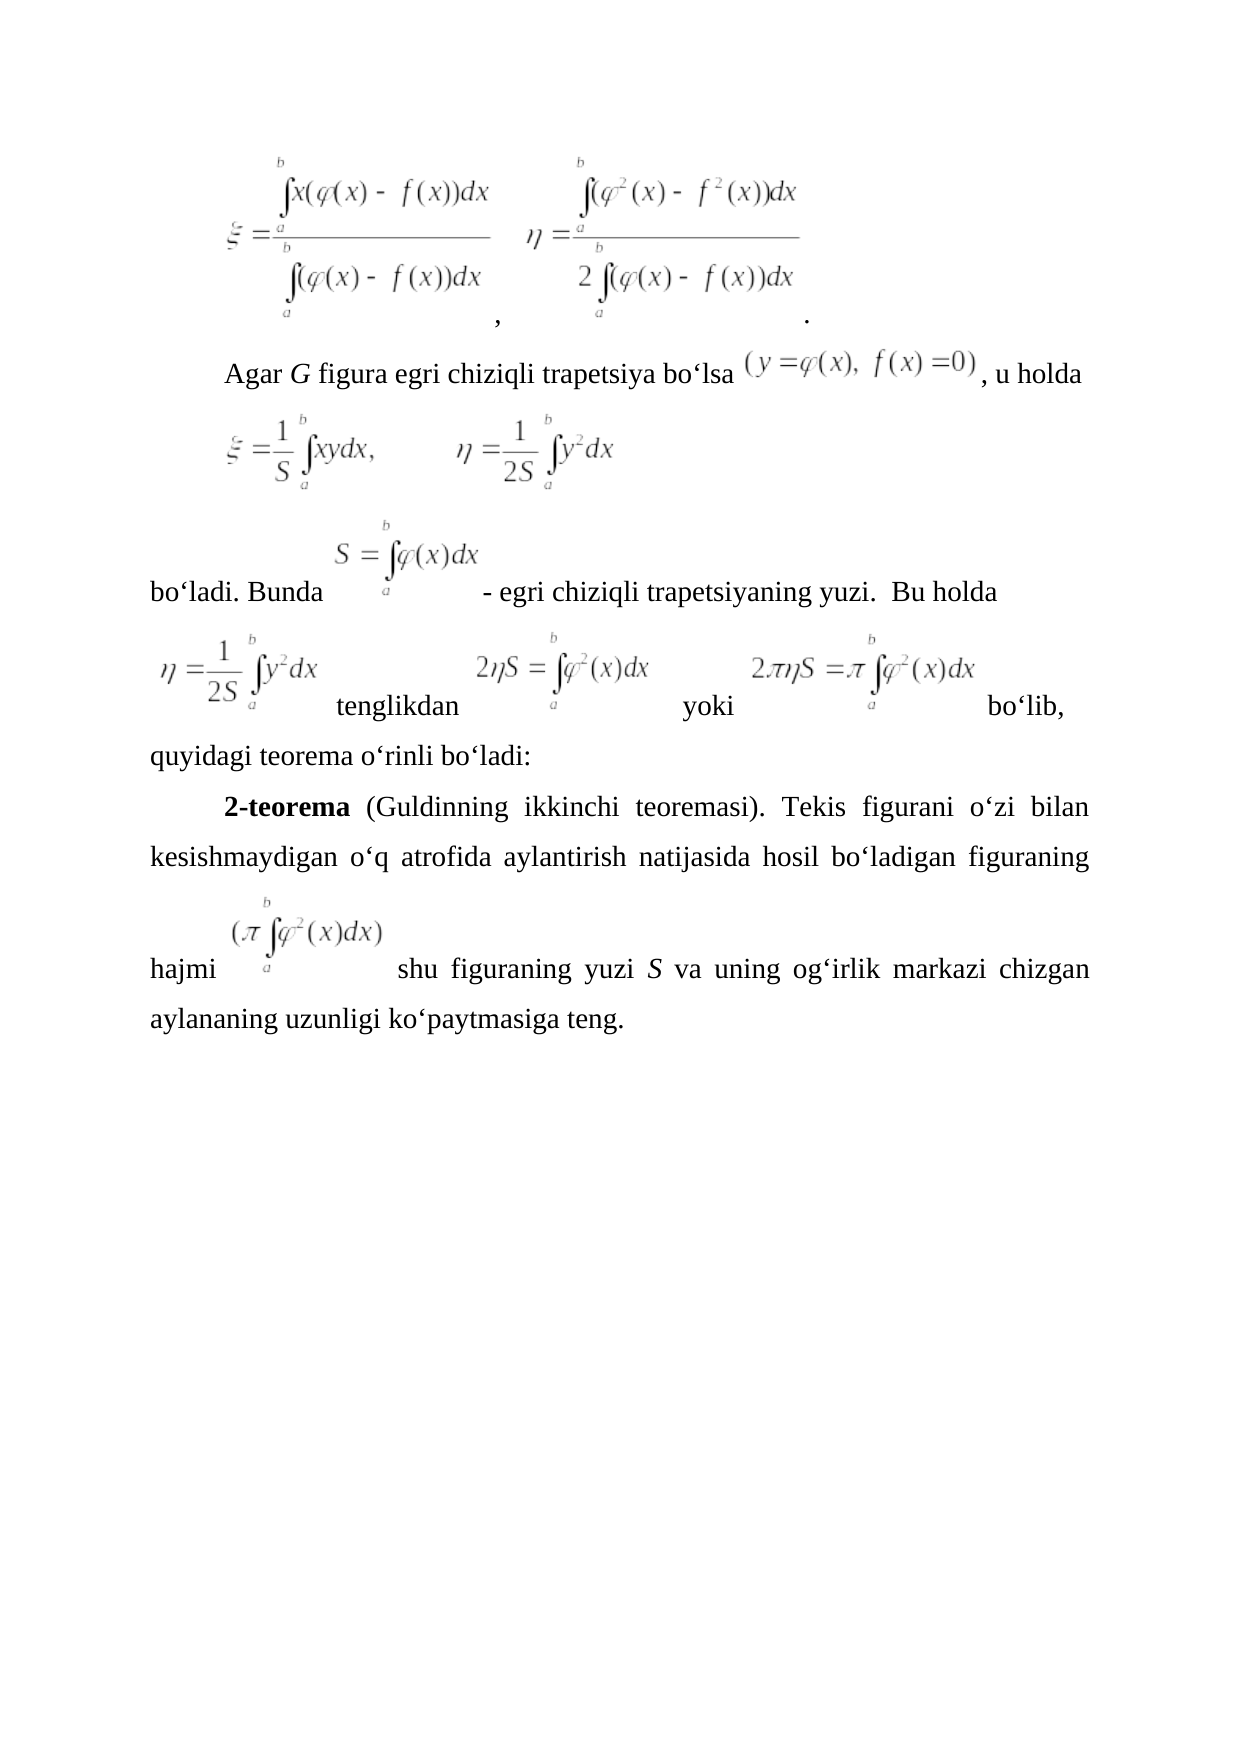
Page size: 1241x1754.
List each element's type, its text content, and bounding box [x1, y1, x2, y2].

text bo‘ladi. Bunda - egri chiziqli trapetsiyaning yuzi. Bu holda [150, 513, 1090, 608]
text , . [150, 150, 1090, 330]
text quyidagi teorema o‘rinli bo‘ladi: [150, 738, 1090, 772]
text 2-teorema (Guldinning ikkinchi teoremasi). Tekis figurani o‘zi bilan kesishmaydigan o‘q atrofida aylantirish natijasida hosil bo‘ladigan figuraning hajmi shu figuraning yuzi S va uning og‘irlik markazi chizgan aylananing uzunligi ko‘paytmasiga teng. [150, 789, 1090, 1035]
text tenglikdan yoki bo‘lib, [150, 625, 1090, 722]
text Agar G figura egri chiziqli trapetsiya bo‘lsa , u holda [150, 346, 1090, 390]
